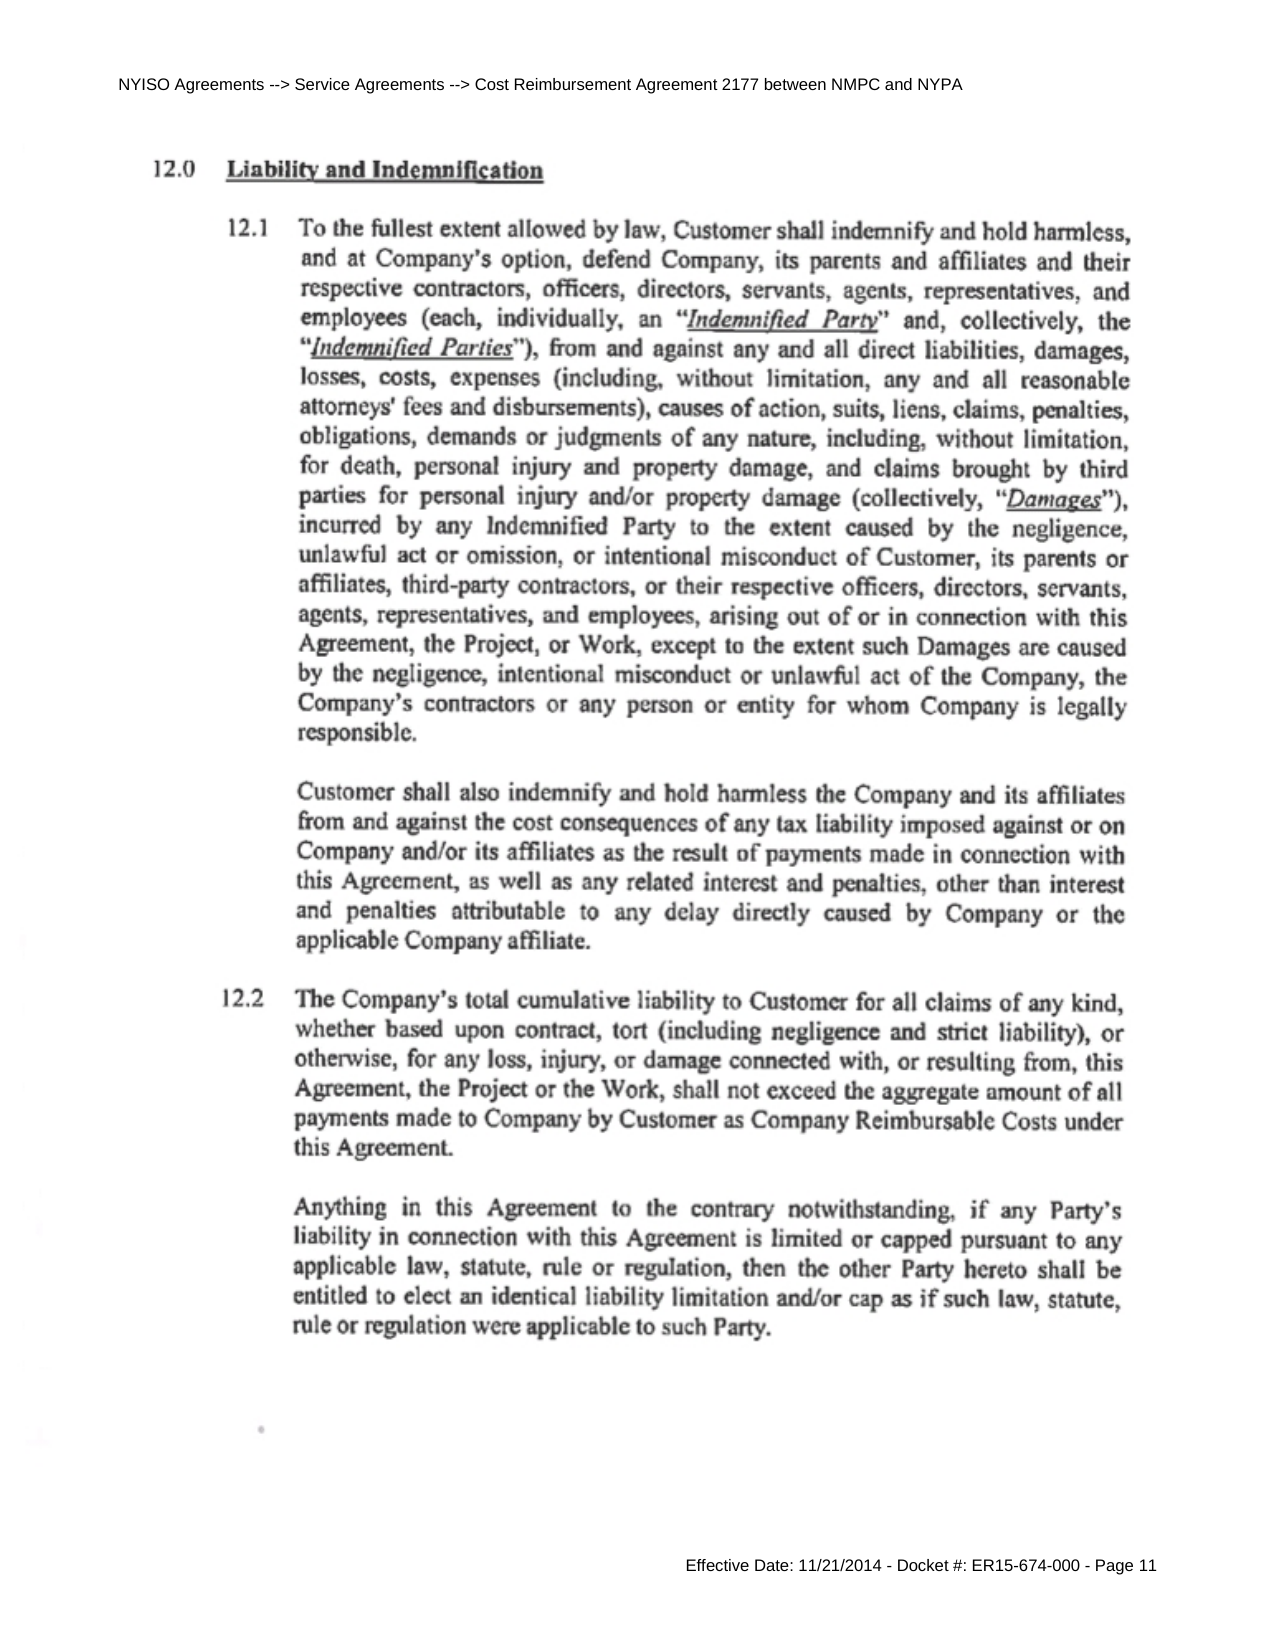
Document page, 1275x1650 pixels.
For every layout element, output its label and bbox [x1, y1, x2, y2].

picture [0, 0, 1134, 1467]
